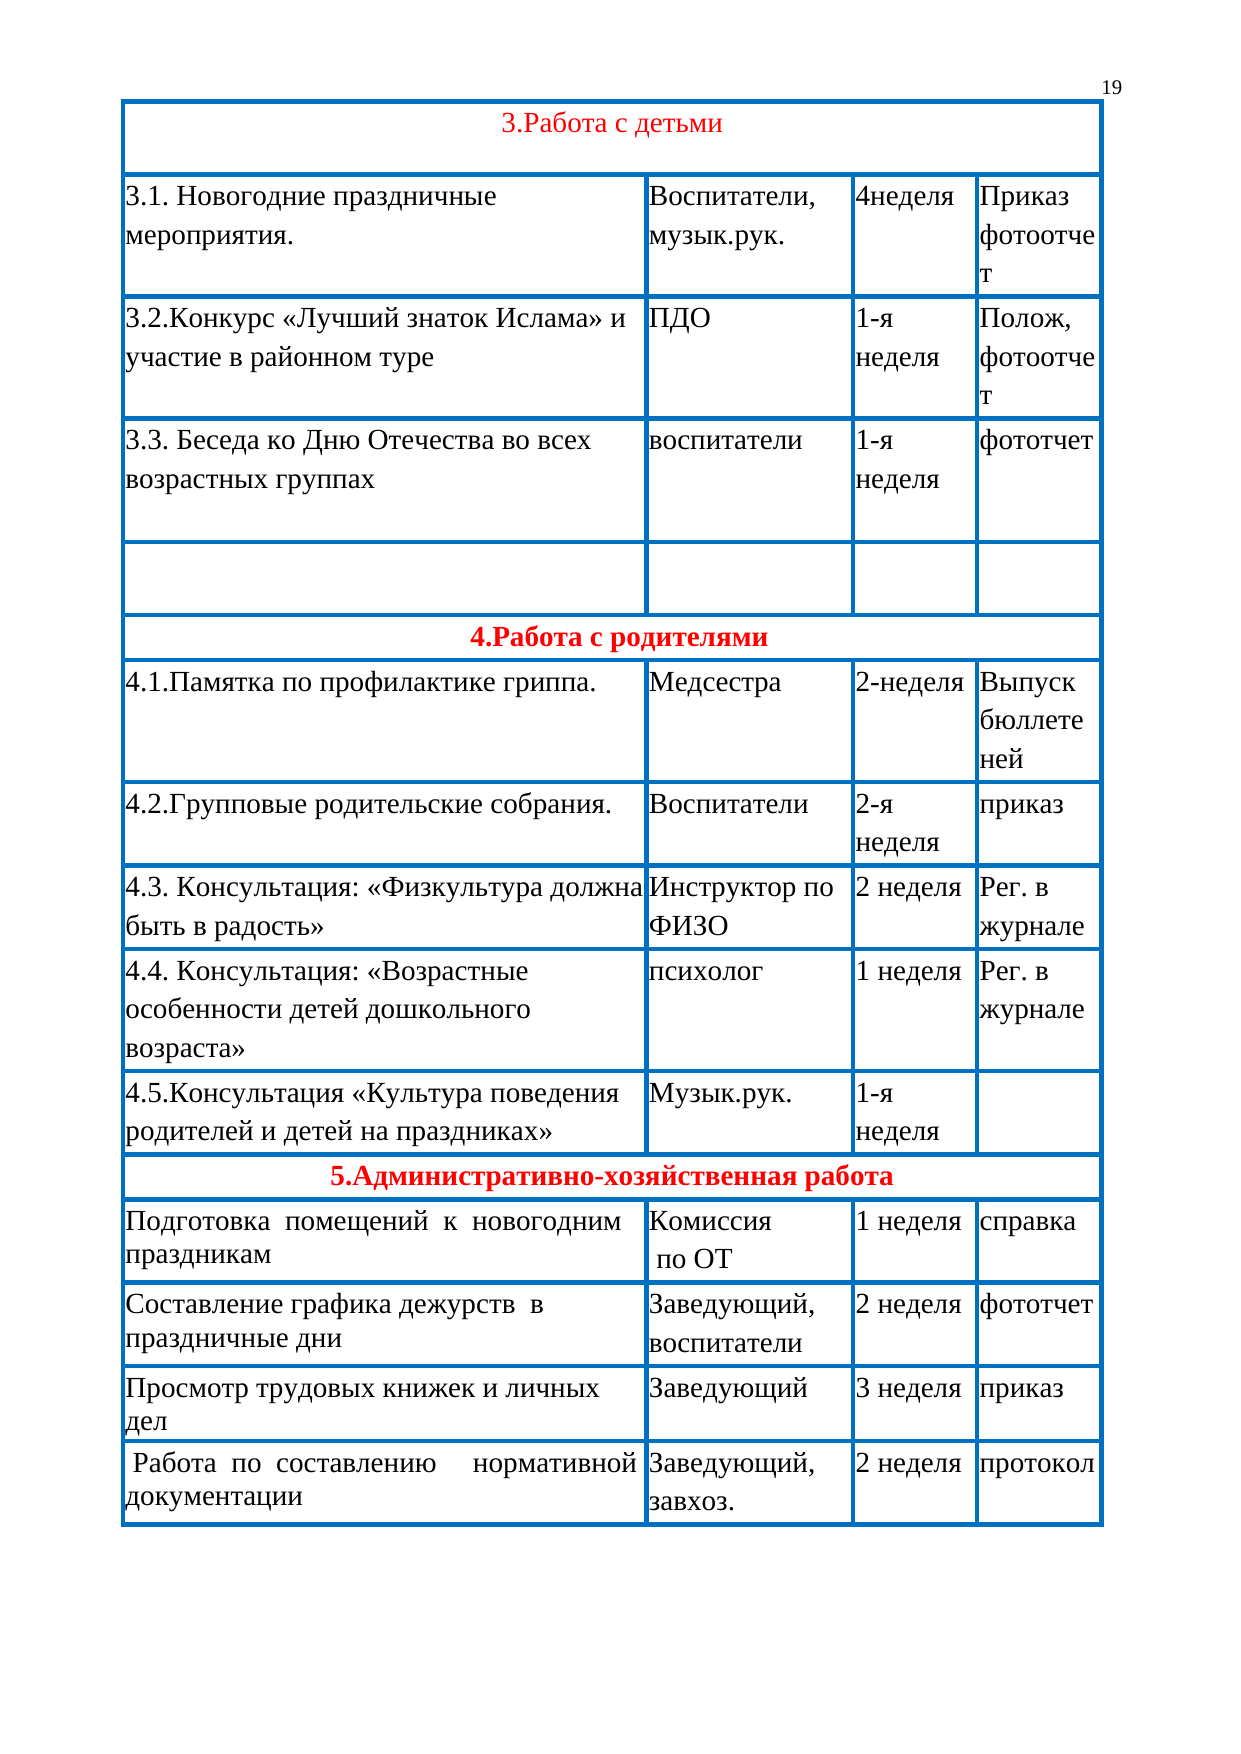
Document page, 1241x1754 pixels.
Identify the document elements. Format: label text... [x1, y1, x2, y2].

table_cell Полож, фотоотчет [979, 299, 1099, 416]
table_cell 2 неделя [855, 1285, 975, 1364]
table_cell Воспитатели [649, 784, 851, 863]
table_cell психолог [649, 951, 851, 1068]
table_cell 4.4. Консультация: «Возрастные особенности детей дошкольного возраста» [125, 951, 644, 1068]
table_cell 3.3. Беседа ко Дню Отечества во всех возрастных группах [125, 421, 644, 539]
table_cell 1-я неделя [855, 1073, 975, 1152]
table_cell 1-я неделя [855, 299, 975, 416]
table_cell 1-я неделя [855, 421, 975, 539]
table_cell 3.1. Новогодние праздничные мероприятия. [125, 177, 644, 294]
table_cell 5.Административно-хозяйственная работа [125, 1157, 1099, 1197]
table_cell справка [979, 1202, 1099, 1280]
table_cell 1 неделя [855, 1202, 975, 1280]
table_cell 3.Работа с детьми [125, 104, 1099, 172]
table_cell Заведующий, завхоз. [649, 1443, 851, 1522]
table_cell 4.2.Групповые родительские собрания. [125, 784, 644, 863]
table_cell 2 неделя [855, 1443, 975, 1522]
table_cell 3 неделя [855, 1368, 975, 1438]
table_cell [125, 544, 644, 613]
table_cell 4.5.Консультация «Культура поведения родителей и детей на праздниках» [125, 1073, 644, 1152]
table_cell 3.2.Конкурс «Лучший знаток Ислама» и участие в районном туре [125, 299, 644, 416]
table_cell Воспитатели, музык.рук. [649, 177, 851, 294]
table_cell Заведующий, воспитатели [649, 1285, 851, 1364]
table_cell [855, 544, 975, 613]
table_cell Работа по составлению нормативной документации [125, 1443, 644, 1522]
table_cell [979, 1073, 1099, 1152]
table_cell протокол [979, 1443, 1099, 1522]
table_cell Рег. в журнале [979, 868, 1099, 946]
table_cell Рег. в журнале [979, 951, 1099, 1068]
table_cell 4.3. Консультация: «Физкультура должна быть в радость» [125, 868, 644, 946]
table_cell 2-я неделя [855, 784, 975, 863]
table_cell 4.1.Памятка по профилактике гриппа. [125, 662, 644, 779]
table_cell фототчет [979, 421, 1099, 539]
table_cell Комиссия по ОТ [649, 1202, 851, 1280]
table_cell приказ [979, 784, 1099, 863]
table_cell ПДО [649, 299, 851, 416]
table_cell [979, 544, 1099, 613]
table_cell Подготовка помещений к новогодним праздникам [125, 1202, 644, 1280]
table_cell 4неделя [855, 177, 975, 294]
table_cell Приказ фотоотчет [979, 177, 1099, 294]
table_cell 1 неделя [855, 951, 975, 1068]
table_cell Медсестра [649, 662, 851, 779]
table_cell 4.Работа с родителями [125, 617, 1099, 658]
table_cell Музык.рук. [649, 1073, 851, 1152]
table_cell фототчет [979, 1285, 1099, 1364]
table_cell Выпуск бюллетеней [979, 662, 1099, 779]
table_cell воспитатели [649, 421, 851, 539]
table_cell Просмотр трудовых книжек и личных дел [125, 1368, 644, 1438]
table_cell 2-неделя [855, 662, 975, 779]
table_cell 2 неделя [855, 868, 975, 946]
table_cell Заведующий [649, 1368, 851, 1438]
table_cell [649, 544, 851, 613]
table_cell приказ [979, 1368, 1099, 1438]
table_cell Составление графика дежурств в праздничные дни [125, 1285, 644, 1364]
table_cell Инструктор по ФИЗО [649, 868, 851, 946]
